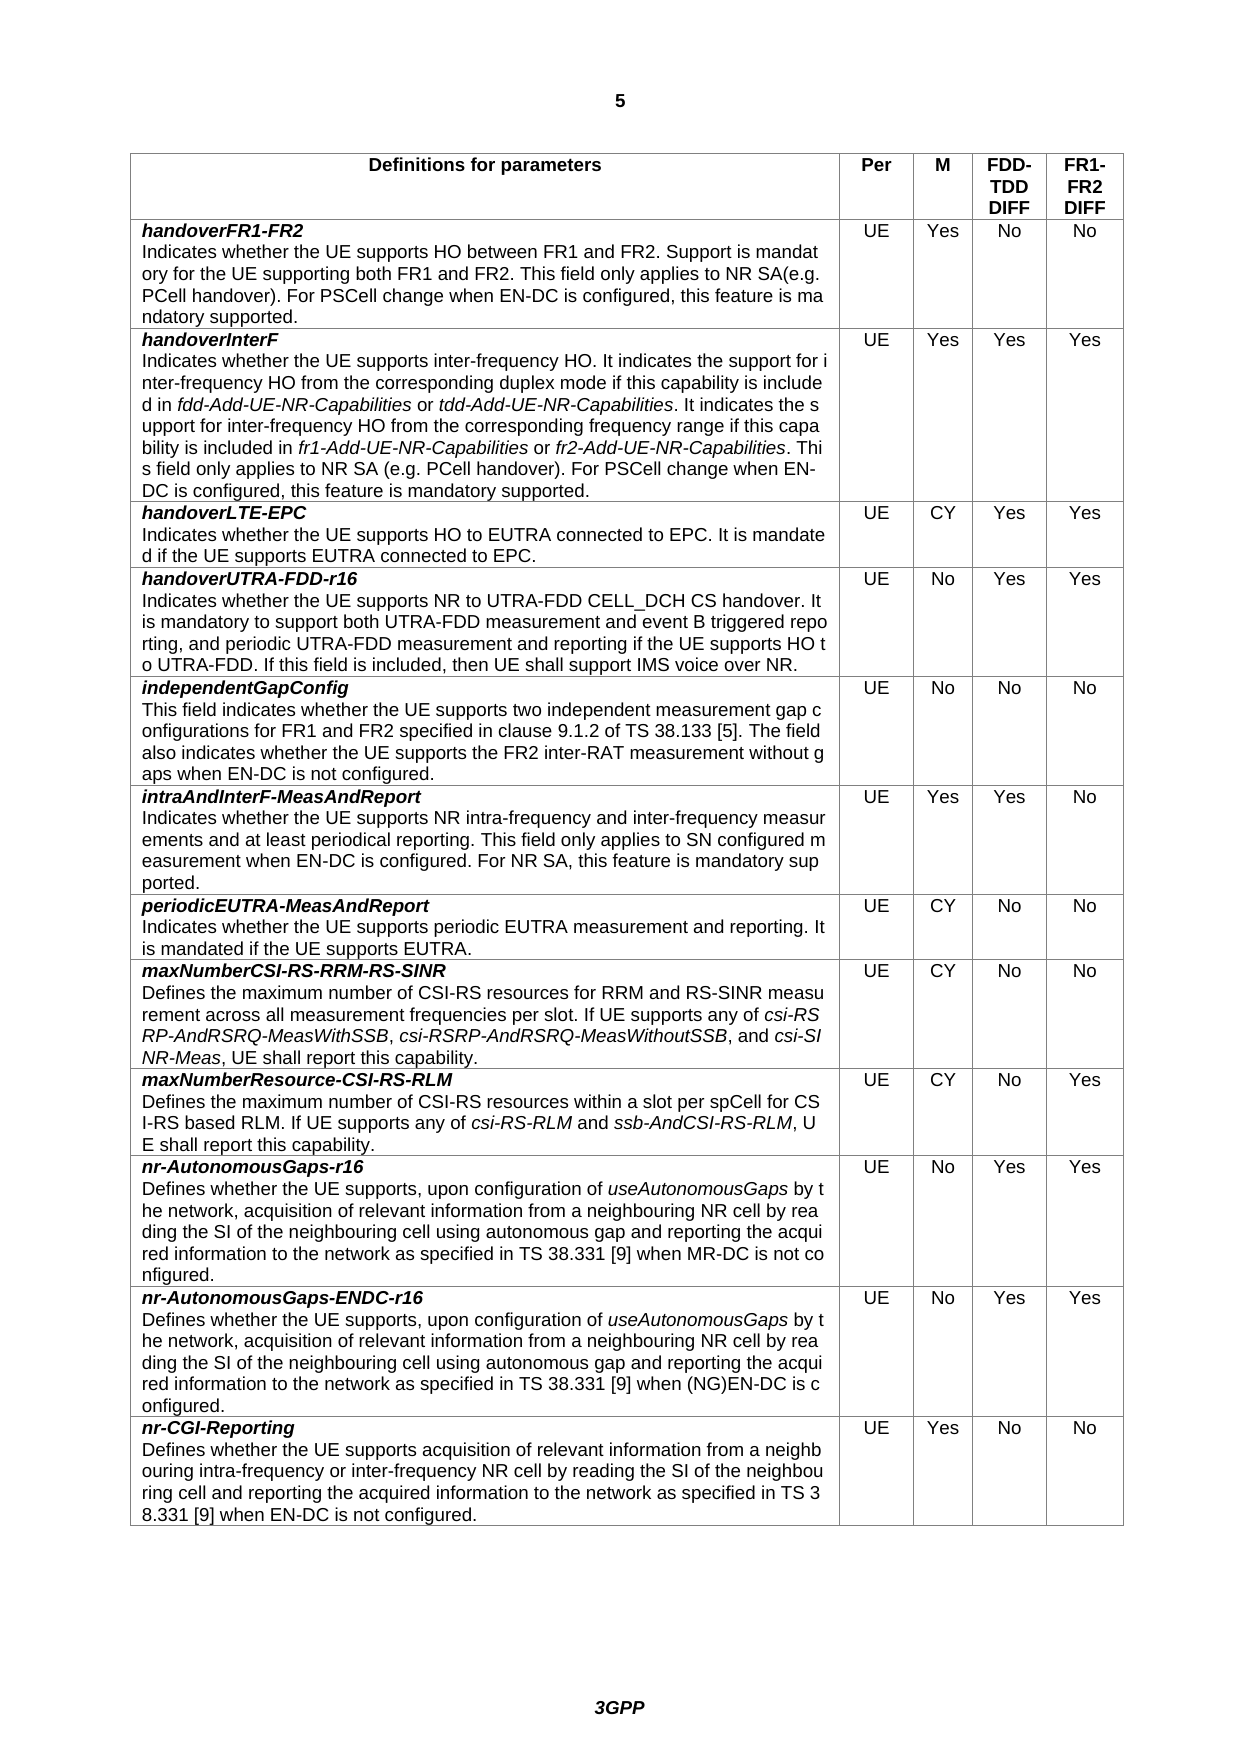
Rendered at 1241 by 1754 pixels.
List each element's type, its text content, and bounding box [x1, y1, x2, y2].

table_cell No [973, 677, 1046, 784]
table_cell No [973, 220, 1046, 328]
table_cell UE [840, 895, 913, 959]
table_cell UE [840, 786, 913, 893]
table_cell Yes [1047, 1069, 1123, 1155]
table_header FDD-TDD DIFF [973, 154, 1046, 219]
table_cell No [914, 1287, 972, 1416]
table_cell UE [840, 1156, 913, 1286]
table_cell Yes [1047, 329, 1123, 501]
table_cell Yes [973, 329, 1046, 501]
table_cell No [1047, 895, 1123, 959]
table_cell No [973, 1417, 1046, 1525]
table_cell Yes [973, 568, 1046, 676]
table_cell No [1047, 1417, 1123, 1525]
table_cell handoverFR1-FR2 Indicates whether the UE supports HO between FR1 and FR2. Support is mandatory for the UE supporting both FR1 and FR2. This field only applies to NR SA(e.g. PCell handover). For PSCell change when EN-DC is configured, this feature is mandatory supported. [131, 220, 839, 328]
table_cell UE [840, 1069, 913, 1155]
table_cell CY [914, 960, 972, 1068]
table_cell maxNumberCSI-RS-RRM-RS-SINR Defines the maximum number of CSI-RS resources for RRM and RS-SINR measurement across all measurement frequencies per slot. If UE supports any of csi-RSRP-AndRSRQ-MeasWithSSB, csi-RSRP-AndRSRQ-MeasWithoutSSB, and csi-SINR-Meas, UE shall report this capability. [131, 960, 839, 1068]
table_cell UE [840, 677, 913, 784]
table_cell UE [840, 960, 913, 1068]
table_cell No [914, 568, 972, 676]
table_cell No [1047, 960, 1123, 1068]
table_header Definitions for parameters [131, 154, 839, 219]
table_cell periodicEUTRA-MeasAndReport Indicates whether the UE supports periodic EUTRA measurement and reporting. It is mandated if the UE supports EUTRA. [131, 895, 839, 959]
table_cell CY [914, 1069, 972, 1155]
table_cell Yes [914, 786, 972, 893]
table_cell intraAndInterF-MeasAndReport Indicates whether the UE supports NR intra-frequency and inter-frequency measurements and at least periodical reporting. This field only applies to SN configured measurement when EN-DC is configured. For NR SA, this feature is mandatory supported. [131, 786, 839, 893]
table_cell No [973, 960, 1046, 1068]
table_cell Yes [1047, 502, 1123, 567]
table_cell Yes [914, 329, 972, 501]
table_cell No [1047, 786, 1123, 893]
table_cell nr-AutonomousGaps-ENDC-r16 Defines whether the UE supports, upon configuration of useAutonomousGaps by the network, acquisition of relevant information from a neighbouring NR cell by reading the SI of the neighbouring cell using autonomous gap and reporting the acquired information to the network as specified in TS 38.331 [9] when (NG)EN-DC is configured. [131, 1287, 839, 1416]
table_cell UE [840, 1287, 913, 1416]
table_cell independentGapConfig This field indicates whether the UE supports two independent measurement gap configurations for FR1 and FR2 specified in clause 9.1.2 of TS 38.133 [5]. The field also indicates whether the UE supports the FR2 inter-RAT measurement without gaps when EN-DC is not configured. [131, 677, 839, 784]
table_cell UE [840, 502, 913, 567]
table_cell UE [840, 1417, 913, 1525]
table_cell Yes [914, 1417, 972, 1525]
table_cell Yes [1047, 1156, 1123, 1286]
table_cell handoverUTRA-FDD-r16 Indicates whether the UE supports NR to UTRA-FDD CELL_DCH CS handover. It is mandatory to support both UTRA-FDD measurement and event B triggered reporting, and periodic UTRA-FDD measurement and reporting if the UE supports HO to UTRA-FDD. If this field is included, then UE shall support IMS voice over NR. [131, 568, 839, 676]
table_header M [914, 154, 972, 219]
table_cell No [914, 677, 972, 784]
table_cell Yes [973, 786, 1046, 893]
table_cell Yes [1047, 1287, 1123, 1416]
table_cell No [914, 1156, 972, 1286]
table_cell No [1047, 677, 1123, 784]
table_header Per [840, 154, 913, 219]
table_cell Yes [973, 1287, 1046, 1416]
table_cell nr-AutonomousGaps-r16 Defines whether the UE supports, upon configuration of useAutonomousGaps by the network, acquisition of relevant information from a neighbouring NR cell by reading the SI of the neighbouring cell using autonomous gap and reporting the acquired information to the network as specified in TS 38.331 [9] when MR-DC is not configured. [131, 1156, 839, 1286]
table_cell UE [840, 329, 913, 501]
table_cell Yes [973, 502, 1046, 567]
table_cell UE [840, 568, 913, 676]
table_cell No [973, 895, 1046, 959]
table_cell Yes [973, 1156, 1046, 1286]
table_cell handoverInterF Indicates whether the UE supports inter-frequency HO. It indicates the support for inter-frequency HO from the corresponding duplex mode if this capability is included in fdd-Add-UE-NR-Capabilities or tdd-Add-UE-NR-Capabilities. It indicates the support for inter-frequency HO from the corresponding frequency range if this capability is included in fr1-Add-UE-NR-Capabilities or fr2-Add-UE-NR-Capabilities. This field only applies to NR SA (e.g. PCell handover). For PSCell change when EN-DC is configured, this feature is mandatory supported. [131, 329, 839, 501]
table_cell nr-CGI-Reporting Defines whether the UE supports acquisition of relevant information from a neighbouring intra-frequency or inter-frequency NR cell by reading the SI of the neighbouring cell and reporting the acquired information to the network as specified in TS 38.331 [9] when EN-DC is not configured. [131, 1417, 839, 1525]
table_cell UE [840, 220, 913, 328]
table_cell CY [914, 502, 972, 567]
table_cell Yes [1047, 568, 1123, 676]
table_cell No [973, 1069, 1046, 1155]
table_cell No [1047, 220, 1123, 328]
table_cell handoverLTE-EPC Indicates whether the UE supports HO to EUTRA connected to EPC. It is mandated if the UE supports EUTRA connected to EPC. [131, 502, 839, 567]
table_cell maxNumberResource-CSI-RS-RLM Defines the maximum number of CSI-RS resources within a slot per spCell for CSI-RS based RLM. If UE supports any of csi-RS-RLM and ssb-AndCSI-RS-RLM, UE shall report this capability. [131, 1069, 839, 1155]
table_header FR1-FR2 DIFF [1047, 154, 1123, 219]
table_cell CY [914, 895, 972, 959]
table_cell Yes [914, 220, 972, 328]
